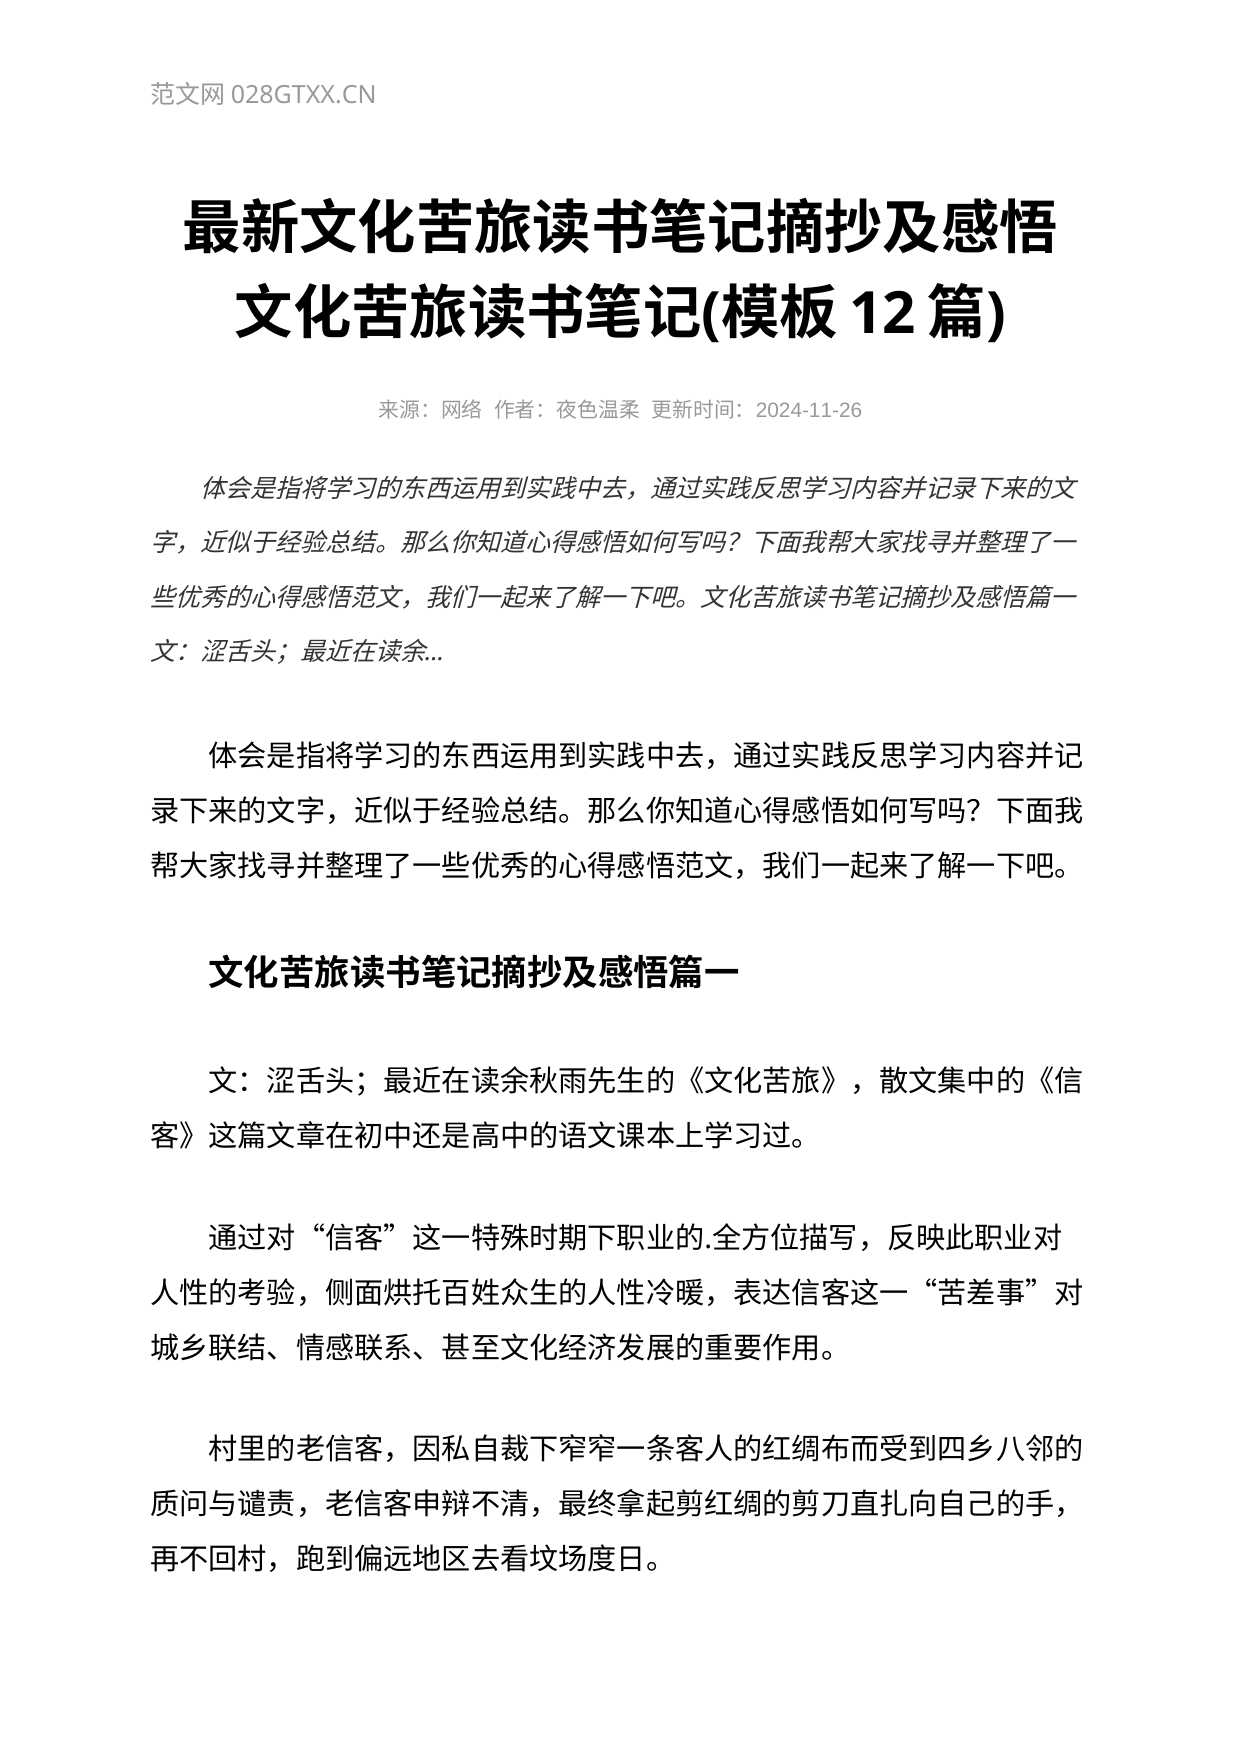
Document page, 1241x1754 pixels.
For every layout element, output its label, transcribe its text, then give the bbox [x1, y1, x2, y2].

text 文化苦旅读书笔记摘抄及感悟篇一 [150, 944, 1090, 995]
text 文：涩舌头；最近在读余秋雨先生的《文化苦旅》，散文集中的《信客》这篇文章在初中还是高中的语文课本上学习过。 [150, 1058, 1090, 1155]
text 通过对“信客”这一特殊时期下职业的.全方位描写，反映此职业对人性的考验，侧面烘托百姓众生的人性冷暖，表达信客这一“苦差事”对城乡联结、情感联系、甚至文化经济发展的重要作用。 [150, 1214, 1090, 1366]
text 来源：网络 作者：夜色温柔 更新时间：2024-11-26 [150, 397, 1090, 421]
subtitle 最新文化苦旅读书笔记摘抄及感悟 文化苦旅读书笔记(模板12篇) [150, 181, 1090, 351]
text 村里的老信客，因私自裁下窄窄一条客人的红绸布而受到四乡八邻的质问与谴责，老信客申辩不清，最终拿起剪红绸的剪刀直扎向自己的手，再不回村，跑到偏远地区去看坟场度日。 [150, 1426, 1090, 1578]
text 体会是指将学习的东西运用到实践中去，通过实践反思学习内容并记录下来的文字，近似于经验总结。那么你知道心得感悟如何写吗？下面我帮大家找寻并整理了一些优秀的心得感悟范文，我们一起来了解一下吧。文化苦旅读书笔记摘抄及感悟篇一文：涩舌头；最近在读余... [150, 468, 1090, 668]
text 体会是指将学习的东西运用到实践中去，通过实践反思学习内容并记录下来的文字，近似于经验总结。那么你知道心得感悟如何写吗？下面我帮大家找寻并整理了一些优秀的心得感悟范文，我们一起来了解一下吧。 [150, 733, 1090, 885]
